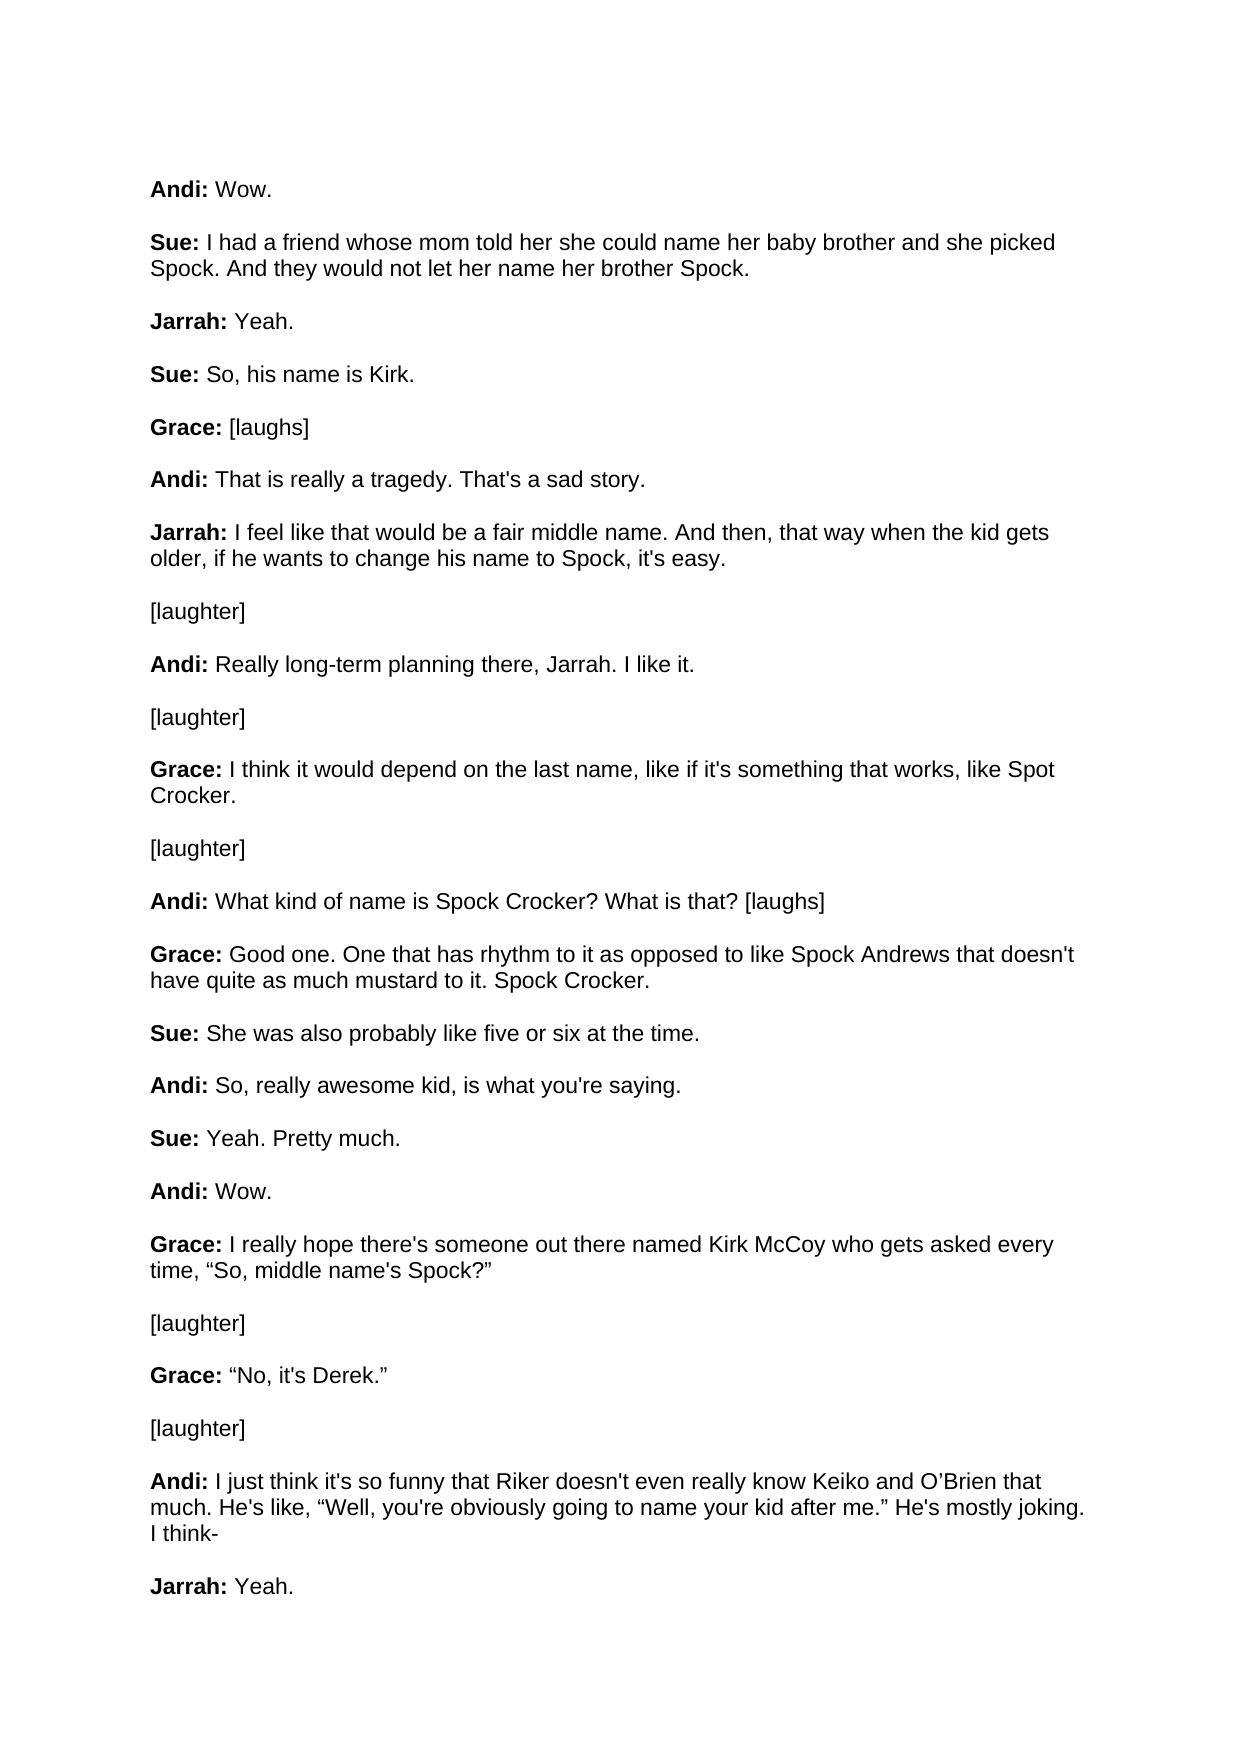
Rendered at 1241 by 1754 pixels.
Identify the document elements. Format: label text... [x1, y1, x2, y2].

text Jarrah: Yeah. [150, 308, 1090, 334]
text [laughter] [150, 1309, 1090, 1336]
text Grace: Good one. One that has rhythm to it as opposed to like Spock Andrews that doesn't have quite as much mustard to it. Spock Crocker. [150, 941, 1090, 993]
text Sue: She was also probably like five or six at the time. [150, 1020, 1090, 1046]
text Sue: Yeah. Pretty much. [150, 1125, 1090, 1151]
text Andi: That is really a tragedy. That's a sad story. [150, 466, 1090, 493]
text [laughter] [150, 1415, 1090, 1441]
text Andi: Wow. [150, 1178, 1090, 1204]
text Grace: “No, it's Derek.” [150, 1362, 1090, 1389]
text Grace: [laughs] [150, 413, 1090, 440]
text [laughter] [150, 703, 1090, 730]
text [laughter] [150, 835, 1090, 862]
text Andi: Really long-term planning there, Jarrah. I like it. [150, 651, 1090, 677]
text Andi: What kind of name is Spock Crocker? What is that? [laughs] [150, 888, 1090, 914]
text Sue: So, his name is Kirk. [150, 361, 1090, 387]
text Sue: I had a friend whose mom told her she could name her baby brother and she picked Spock. And they would not let her name her brother Spock. [150, 229, 1090, 282]
text Andi: So, really awesome kid, is what you're saying. [150, 1072, 1090, 1099]
text Jarrah: Yeah. [150, 1573, 1090, 1599]
text Grace: I think it would depend on the last name, like if it's something that works, like Spot Crocker. [150, 756, 1090, 809]
text Andi: I just think it's so funny that Riker doesn't even really know Keiko and O’Brien that much. He's like, “Well, you're obviously going to name your kid after me.” He's mostly joking. I think- [150, 1468, 1090, 1547]
text Jarrah: I feel like that would be a fair middle name. And then, that way when the kid gets older, if he wants to change his name to Spock, it's easy. [150, 519, 1090, 572]
text Andi: Wow. [150, 176, 1090, 203]
text Grace: I really hope there's someone out there named Kirk McCoy who gets asked every time, “So, middle name's Spock?” [150, 1231, 1090, 1283]
text [laughter] [150, 598, 1090, 624]
